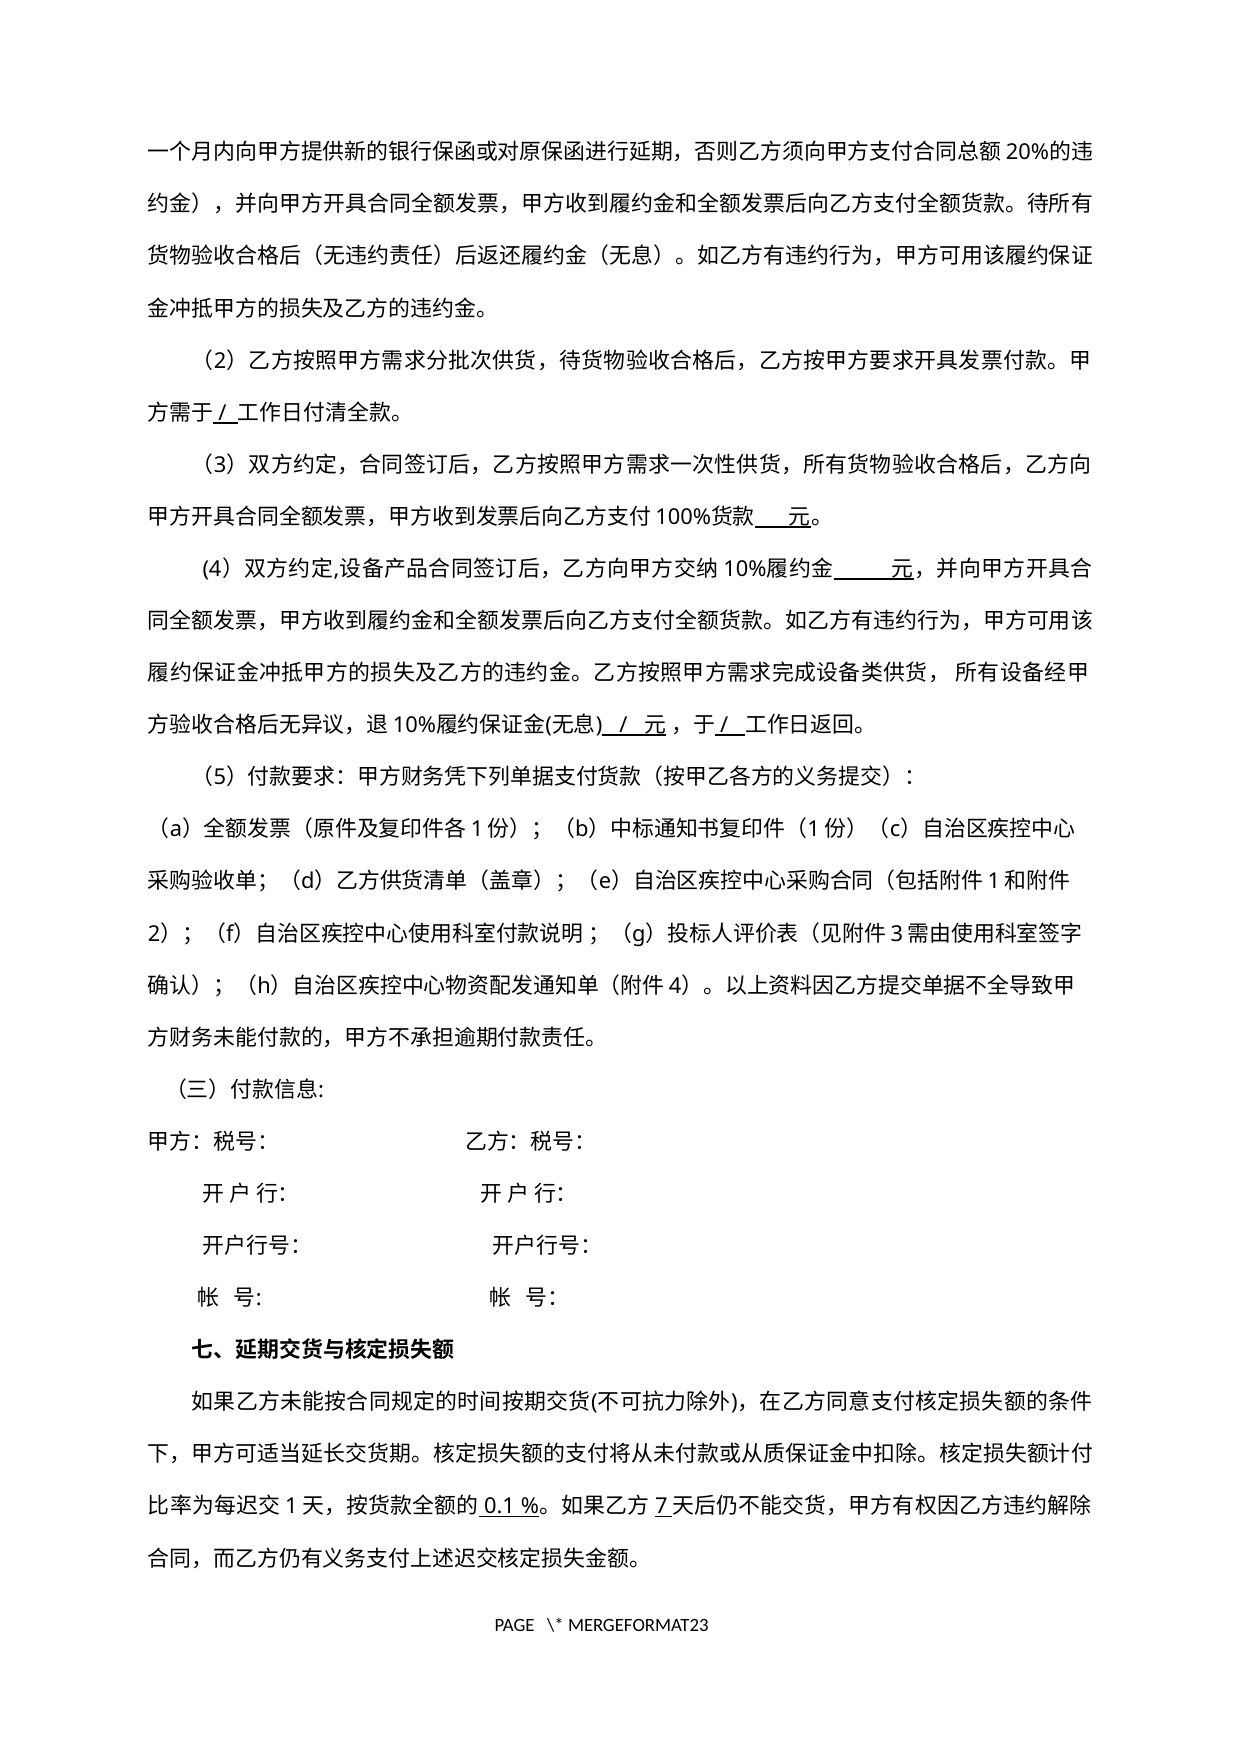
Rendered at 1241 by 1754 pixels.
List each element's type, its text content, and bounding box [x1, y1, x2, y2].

text （2）乙方按照甲方需求分批次供货，待货物验收合格后，乙方按甲方要求开具发票付款。甲方需于 / 工作日付清全款。 [148, 326, 1093, 431]
text 七、延期交货与核定损失额 [148, 1316, 1093, 1368]
text 开 户 行： 开 户 行： [148, 1160, 1093, 1212]
text （a）全额发票（原件及复印件各1份）；（b）中标通知书复印件（1份）（c）自治区疾控中心采购验收单；（d）乙方供货清单（盖章）；（e）自治区疾控中心采购合同（包括附件1和附件2）；（f）自治区疾控中心使用科室付款说明 ；（g）投标人评价表（见附件3需由使用科室签字确认）；（h）自治区疾控中心物资配发通知单（附件4）。以上资料因乙方提交单据不全导致甲方财务未能付款的，甲方不承担逾期付款责任。 [148, 795, 1093, 1056]
text 帐 号: 帐 号： [148, 1264, 1093, 1316]
text 开户行号： 开户行号： [148, 1212, 1093, 1264]
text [148, 118, 1093, 326]
text （三）付款信息: [148, 1056, 1093, 1108]
text （3）双方约定，合同签订后，乙方按照甲方需求一次性供货，所有货物验收合格后，乙方向甲方开具合同全额发票，甲方收到发票后向乙方支付100%货款 元。 [148, 431, 1093, 535]
text （5）付款要求：甲方财务凭下列单据支付货款（按甲乙各方的义务提交）： [148, 743, 1093, 795]
text 如果乙方未能按合同规定的时间按期交货(不可抗力除外)，在乙方同意支付核定损失额的条件下，甲方可适当延长交货期。核定损失额的支付将从未付款或从质保证金中扣除。核定损失额计付比率为每迟交1天，按货款全额的 0.1 %。如果乙方 7天后仍不能交货，甲方有权因乙方违约解除合同，而乙方仍有义务支付上述迟交核定损失金额。 [148, 1368, 1093, 1576]
text 甲方：税号： 乙方：税号： [148, 1108, 1093, 1160]
text (4）双方约定,设备产品合同签订后，乙方向甲方交纳10%履约金 元，并向甲方开具合同全额发票，甲方收到履约金和全额发票后向乙方支付全额货款。如乙方有违约行为，甲方可用该履约保证金冲抵甲方的损失及乙方的违约金。乙方按照甲方需求完成设备类供货， 所有设备经甲方验收合格后无异议，退10%履约保证金(无息) / 元 ，于 / 工作日返回。 [148, 535, 1093, 743]
